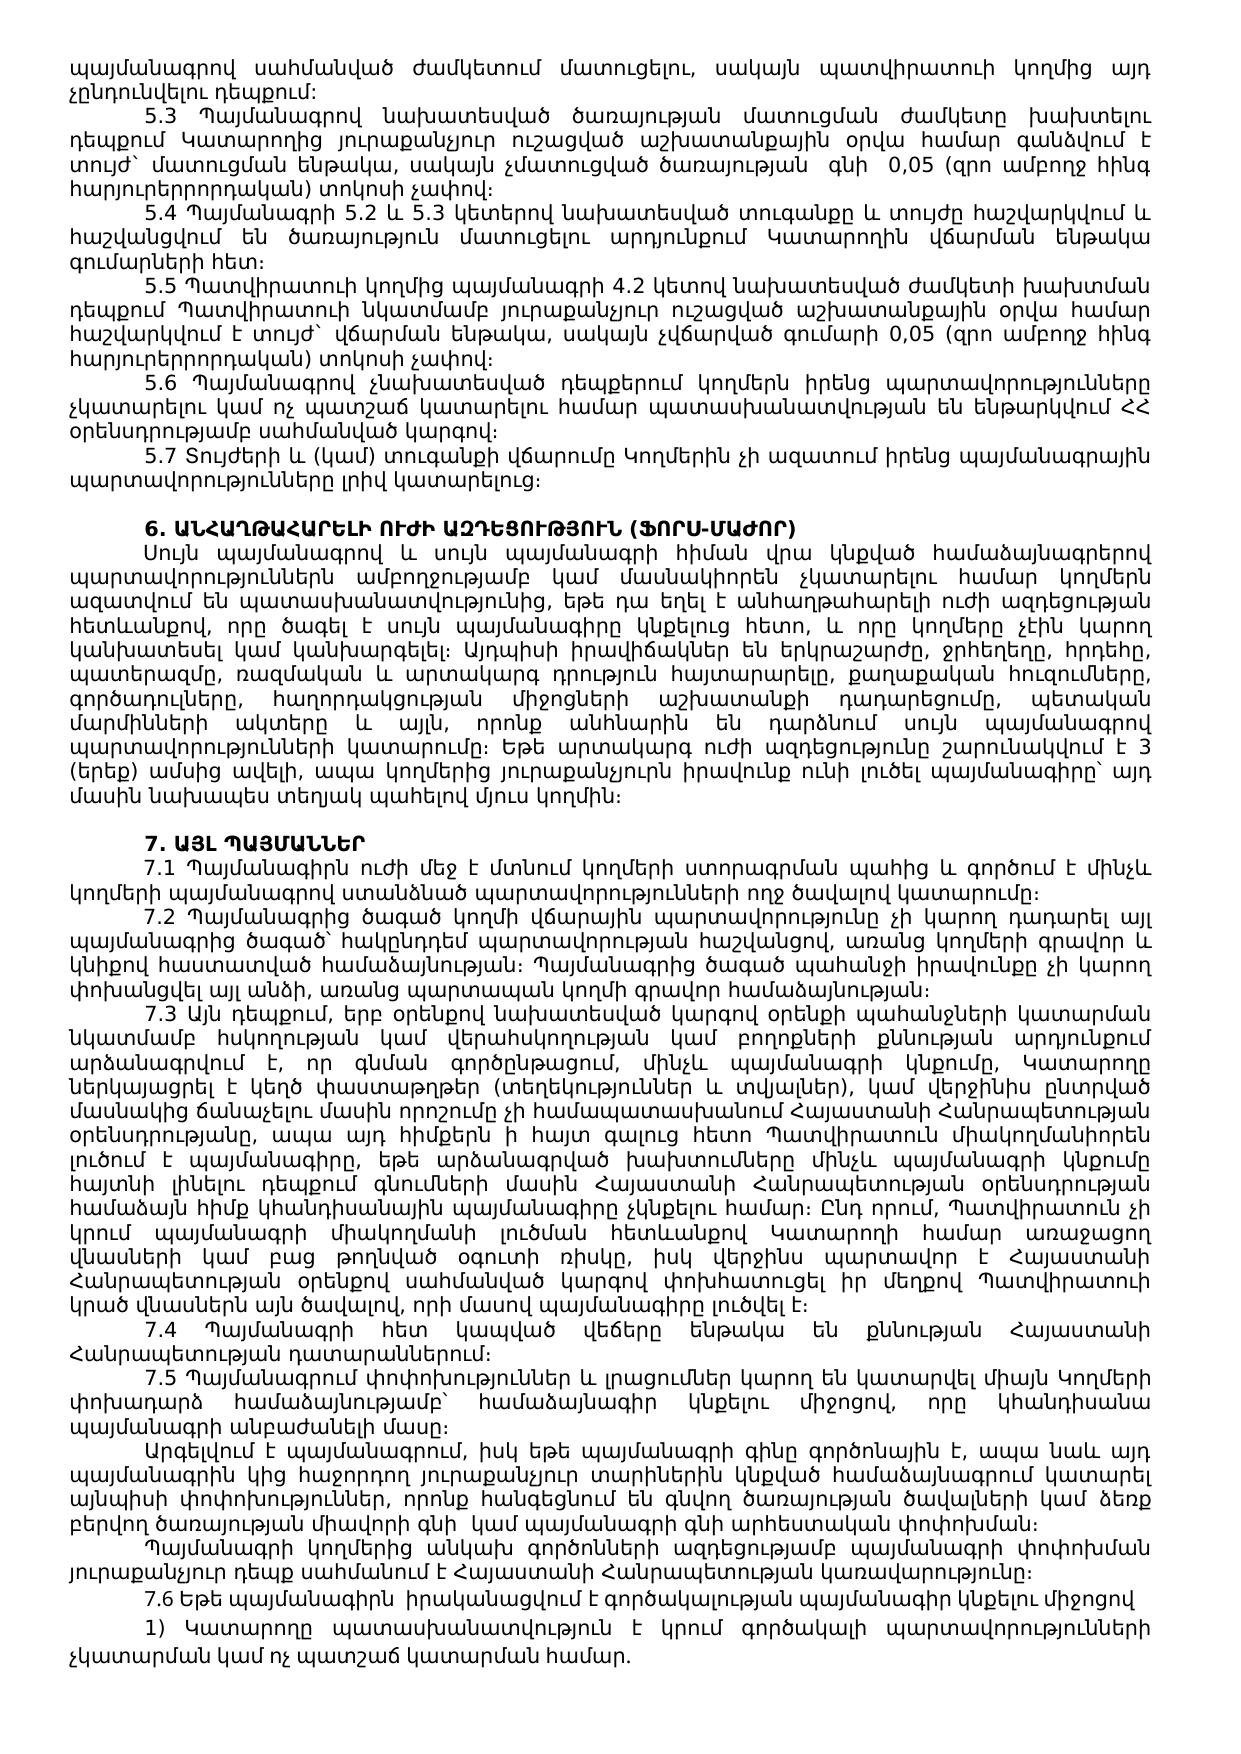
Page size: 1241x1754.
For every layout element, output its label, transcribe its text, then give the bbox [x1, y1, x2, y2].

text 1) Կատարողը պատասխանատվություն է կրում գործակալի պարտավորությունների չկատարման կամ ոչ պատշաճ կատարման համար. [69, 1613, 1152, 1670]
text 7. ԱՅԼ ՊԱՅՄԱՆՆԵՐ [69, 832, 1152, 856]
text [69, 56, 1152, 104]
text 7.4 Պայմանագրի հետ կապված վեճերը ենթակա են քննության Հայաստանի Հանրապետության դատարաններում։ [69, 1318, 1152, 1366]
text 5.7 Տույժերի և (կամ) տուգանքի վճարումը Կողմերին չի ազատում իրենց պայմանագրային պարտավորությունները լրիվ կատարելուց։ [69, 444, 1152, 492]
text 7.5 Պայմանագրում փոփոխություններ և լրացումներ կարող են կատարվել միայն Կողմերի փոխադարձ համաձայնությամբ՝ համաձայնագիր կնքելու միջոցով, որը կհանդիսանա պայմանագրի անբաժանելի մասը։ [69, 1366, 1152, 1439]
text 5.3 Պայմանագրով նախատեսված ծառայության մատուցման ժամկետը խախտելու դեպքում Կատարողից յուրաքանչյուր ուշացված աշխատանքային օրվա համար գանձվում է տույժ` մատուցման ենթակա, սակայն չմատուցված ծառայության գնի 0,05 (զրո ամբողջ հինգ հարյուրերրորդական) տոկոսի չափով։ [69, 104, 1152, 201]
text Պայմանագրի կողմերից անկախ գործոնների ազդեցությամբ պայմանագրի փոփոխման յուրաքանչյուր դեպք սահմանում է Հայաստանի Հանրապետության կառավարությունը։ [69, 1536, 1152, 1584]
text 5.5 Պատվիրատուի կողմից պայմանագրի 4.2 կետով նախատեսված ժամկետի խախտման դեպքում Պատվիրատուի նկատմամբ յուրաքանչյուր ուշացված աշխատանքային օրվա համար հաշվարկվում է տույժ` վճարման ենթակա, սակայն չվճարված գումարի 0,05 (զրո ամբողջ հինգ հարյուրերրորդական) տոկոսի չափով։ [69, 274, 1152, 371]
text 5.6 Պայմանագրով չնախատեսված դեպքերում կողմերն իրենց պարտավորությունները չկատարելու կամ ոչ պատշաճ կատարելու համար պատասխանատվության են ենթարկվում ՀՀ օրենսդրությամբ սահմանված կարգով։ [69, 371, 1152, 444]
text Արգելվում է պայմանագրում, իսկ եթե պայմանագրի գինը գործոնային է, ապա նաև այդ պայմանագրին կից հաջորդող յուրաքանչյուր տարիներին կնքված համաձայնագրում կատարել այնպիսի փոփոխություններ, որոնք հանգեցնում են գնվող ծառայության ծավալների կամ ձեռք բերվող ծառայության միավորի գնի կամ պայմանագրի գնի արհեստական փոփոխման։ [69, 1439, 1152, 1536]
text 7.3 Այն դեպքում, երբ օրենքով նախատեսված կարգով օրենքի պահանջների կատարման նկատմամբ հսկողության կամ վերահսկողության կամ բողոքների քննության արդյունքում արձանագրվում է, որ գնման գործընթացում, մինչև պայմանագրի կնքումը, Կատարողը ներկայացրել է կեղծ փաստաթղթեր (տեղեկություններ և տվյալներ), կամ վերջինիս ընտրված մասնակից ճանաչելու մասին որոշումը չի համապատասխանում Հայաստանի Հանրապետության օրենսդրությանը, ապա այդ հիմքերն ի հայտ գալուց հետո Պատվիրատուն միակողմանիորեն լուծում է պայմանագիրը, եթե արձանագրված խախտումները մինչև պայմանագրի կնքումը հայտնի լինելու դեպքում գնումների մասին Հայաստանի Հանրապետության օրենսդրության համաձայն հիմք կհանդիսանային պայմանագիրը չկնքելու համար։ Ընդ որում, Պատվիրատուն չի կրում պայմանագրի միակողմանի լուծման հետևանքով Կատարողի համար առաջացող վնասների կամ բաց թողնված օգուտի ռիսկը, իսկ վերջինս պարտավոր է Հայաստանի Հանրապետության օրենքով սահմանված կարգով փոխհատուցել իր մեղքով Պատվիրատուի կրած վնասներն այն ծավալով, որի մասով պայմանագիրը լուծվել է։ [69, 1002, 1152, 1318]
text 7.1 Պայմանագիրն ուժի մեջ է մտնում կողմերի ստորագրման պահից և գործում է մինչև կողմերի պայմանագրով ստանձնած պարտավորությունների ողջ ծավալով կատարումը։ [69, 856, 1152, 905]
text Սույն պայմանագրով և սույն պայմանագրի հիման վրա կնքված համաձայնագրերով պարտավորություններն ամբողջությամբ կամ մասնակիորեն չկատարելու համար կողմերն ազատվում են պատասխանատվությունից, եթե դա եղել է անհաղթահարելի ուժի ազդեցության հետևանքով, որը ծագել է սույն պայմանագիրը կնքելուց հետո, և որը կողմերը չէին կարող կանխատեսել կամ կանխարգելել։ Այդպիսի իրավիճակներ են երկրաշարժը, ջրհեղեղը, հրդեհը, պատերազմը, ռազմական և արտակարգ դրություն հայտարարելը, քաղաքական հուզումները, գործադուլները, հաղորդակցության միջոցների աշխատանքի դադարեցումը, պետական մարմինների ակտերը և այլն, որոնք անհնարին են դարձնում սույն պայմանագրով պարտավորությունների կատարումը։ Եթե արտակարգ ուժի ազդեցությունը շարունակվում է 3 (երեք) ամսից ավելի, ապա կողմերից յուրաքանչյուրն իրավունք ունի լուծել պայմանագիրը՝ այդ մասին նախապես տեղյակ պահելով մյուս կողմին։ [69, 541, 1152, 808]
text 6. ԱՆՀԱՂԹԱՀԱՐԵԼԻ ՈՒԺԻ ԱԶԴԵՑՈՒԹՅՈՒՆ (ՖՈՐՍ-ՄԱԺՈՐ) [69, 517, 1152, 541]
text 5.4 Պայմանագրի 5.2 և 5.3 կետերով նախատեսված տուգանքը և տույժը հաշվարկվում և հաշվանցվում են ծառայություն մատուցելու արդյունքում Կատարողին վճարման ենթակա գումարների հետ։ [69, 201, 1152, 274]
text 7.6 Եթե պայմանագիրն իրականացվում է գործակալության պայմանագիր կնքելու միջոցով [69, 1584, 1152, 1613]
text 7.2 Պայմանագրից ծագած կողմի վճարային պարտավորությունը չի կարող դադարել այլ պայմանագրից ծագած՝ հակընդդեմ պարտավորության հաշվանցով, առանց կողմերի գրավոր և կնիքով հաստատված համաձայնության։ Պայմանագրից ծագած պահանջի իրավունքը չի կարող փոխանցվել այլ անձի, առանց պարտապան կողմի գրավոր համաձայնության։ [69, 905, 1152, 1002]
